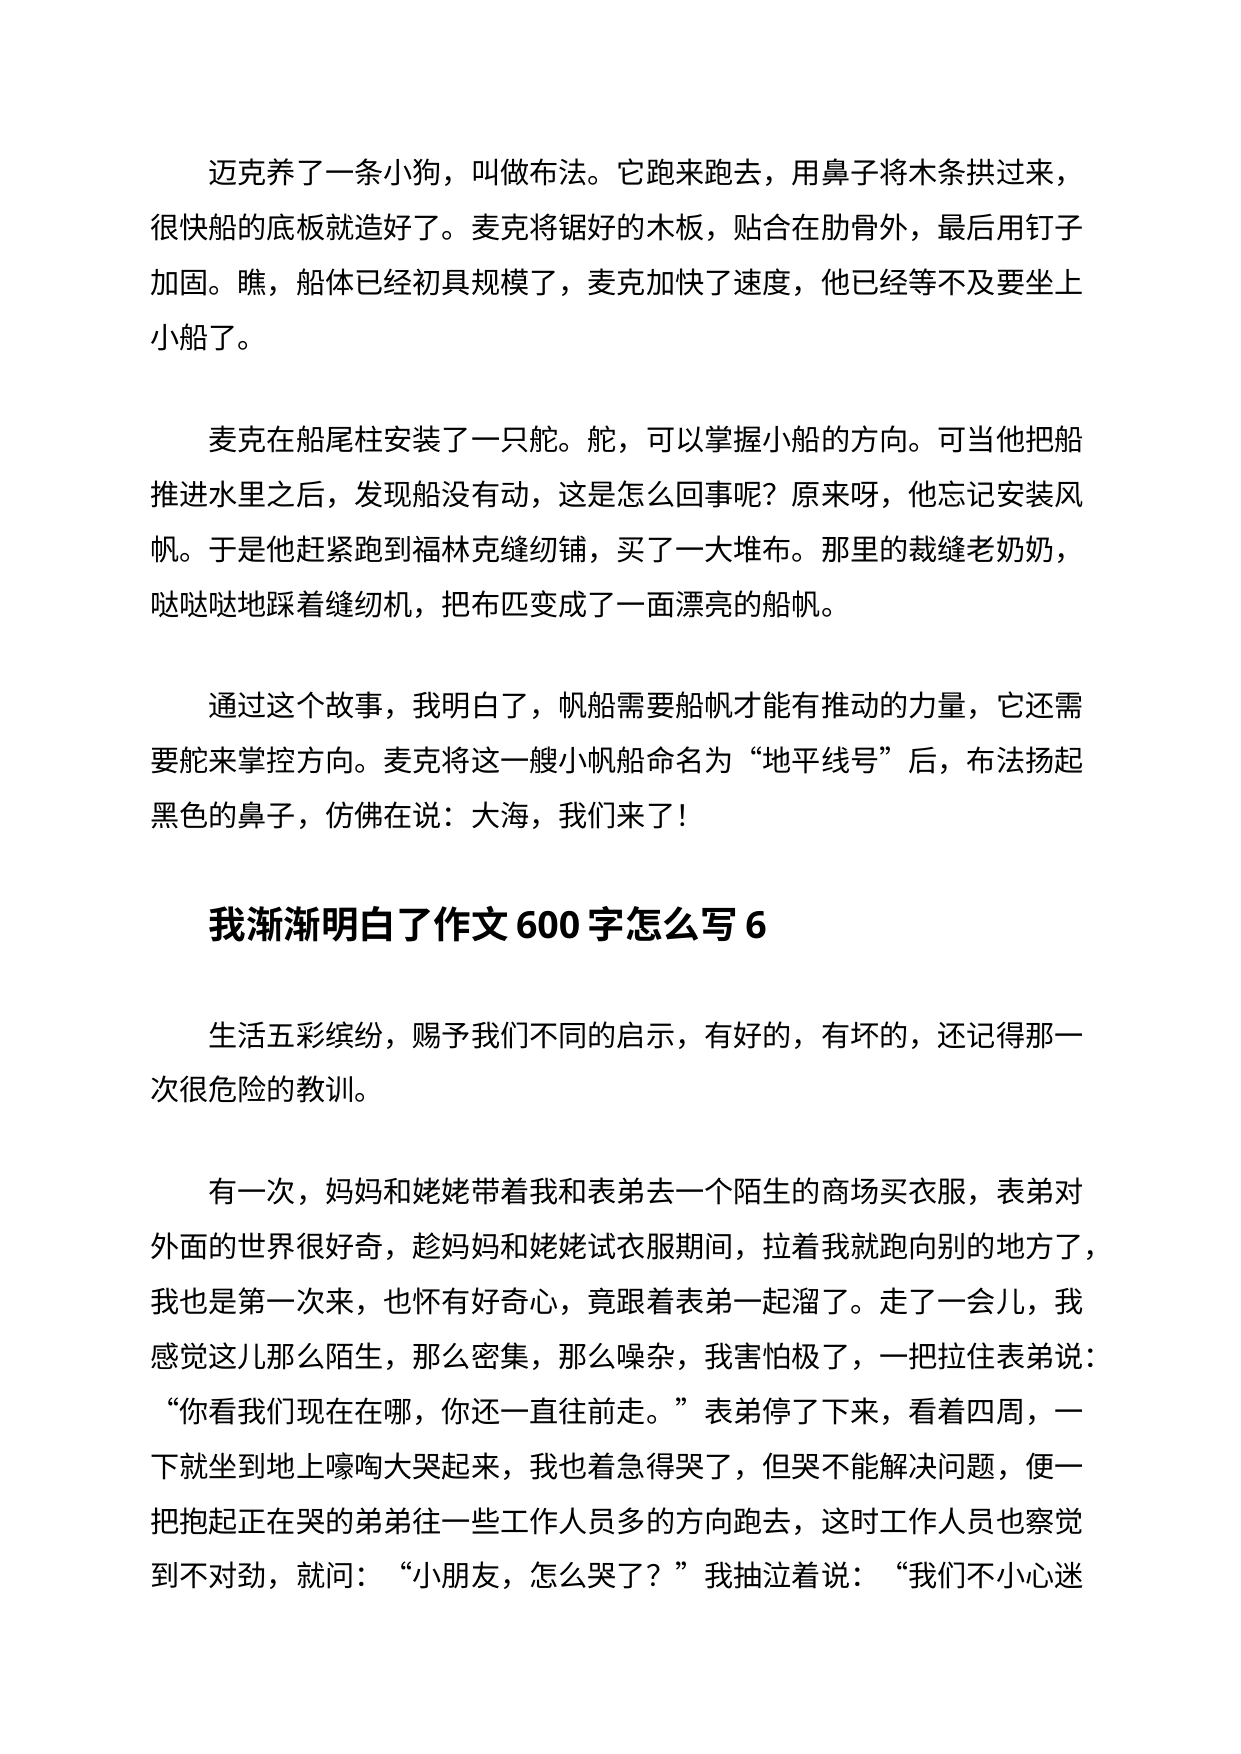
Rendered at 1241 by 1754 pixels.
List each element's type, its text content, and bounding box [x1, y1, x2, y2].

text 生活五彩缤纷，赐予我们不同的启示，有好的，有坏的，还记得那一次很危险的教训。 [150, 1012, 1090, 1109]
text 麦克在船尾柱安装了一只舵。舵，可以掌握小船的方向。可当他把船推进水里之后，发现船没有动，这是怎么回事呢？原来呀，他忘记安装风帆。于是他赶紧跑到福林克缝纫铺，买了一大堆布。那里的裁缝老奶奶，哒哒哒地踩着缝纫机，把布匹变成了一面漂亮的船帆。 [150, 416, 1090, 623]
text 通过这个故事，我明白了，帆船需要船帆才能有推动的力量，它还需要舵来掌控方向。麦克将这一艘小帆船命名为“地平线号”后，布法扬起黑色的鼻子，仿佛在说：大海，我们来了！ [150, 683, 1090, 835]
text 迈克养了一条小狗，叫做布法。它跑来跑去，用鼻子将木条拱过来，很快船的底板就造好了。麦克将锯好的木板，贴合在肋骨外，最后用钉子加固。瞧，船体已经初具规模了，麦克加快了速度，他已经等不及要坐上小船了。 [150, 150, 1090, 357]
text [150, 1169, 1090, 1595]
text 我渐渐明白了作文600字怎么写6 [150, 894, 1090, 949]
